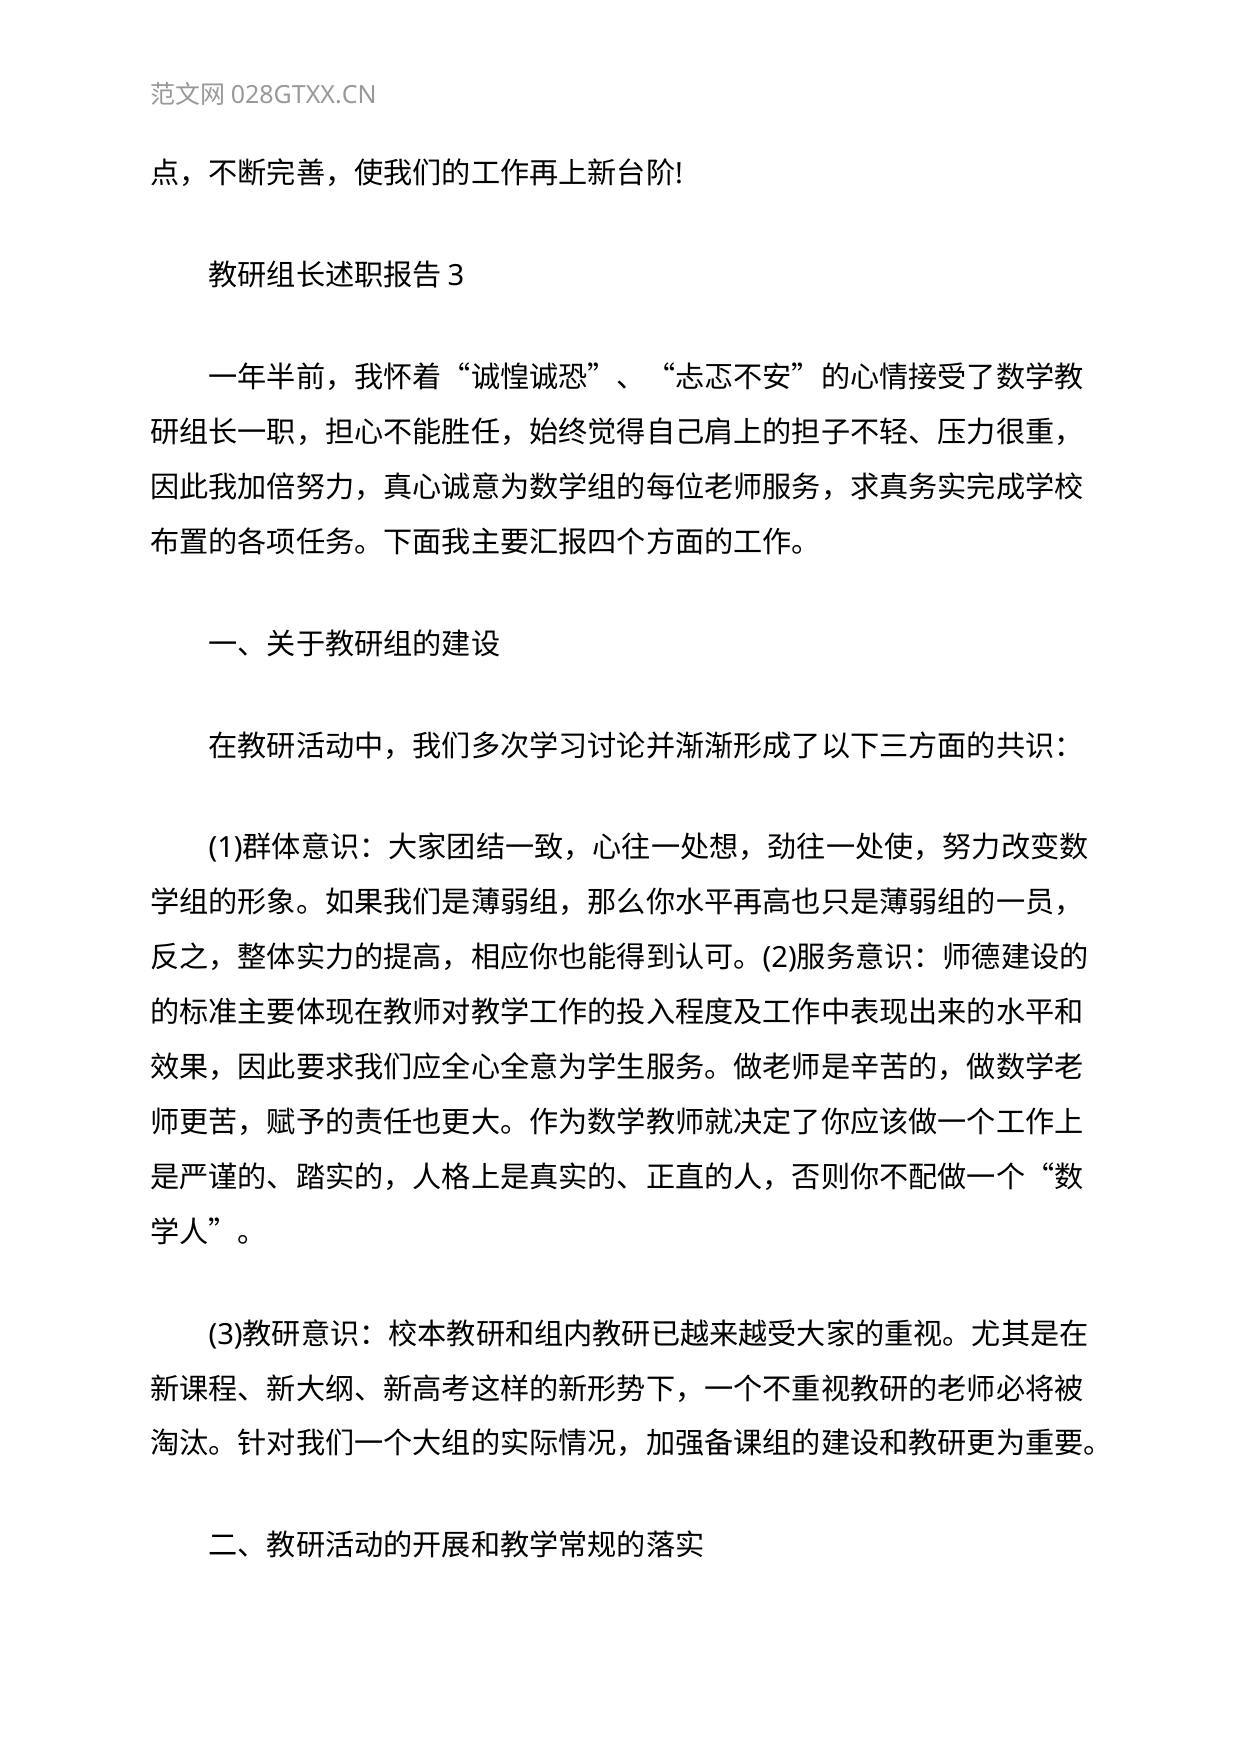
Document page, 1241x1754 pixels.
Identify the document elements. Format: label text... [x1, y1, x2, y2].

text 在教研活动中，我们多次学习讨论并渐渐形成了以下三方面的共识： [150, 722, 1090, 764]
text 一、关于教研组的建设 [150, 620, 1090, 663]
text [150, 150, 1090, 192]
text (3)教研意识：校本教研和组内教研已越来越受大家的重视。尤其是在新课程、新大纲、新高考这样的新形势下，一个不重视教研的老师必将被淘汰。针对我们一个大组的实际情况，加强备课组的建设和教研更为重要。 [150, 1310, 1090, 1462]
text 二、教研活动的开展和教学常规的落实 [150, 1522, 1090, 1564]
text 一年半前，我怀着“诚惶诚恐”、“忐忑不安”的心情接受了数学教研组长一职，担心不能胜任，始终觉得自己肩上的担子不轻、压力很重，因此我加倍努力，真心诚意为数学组的每位老师服务，求真务实完成学校布置的各项任务。下面我主要汇报四个方面的工作。 [150, 354, 1090, 561]
text (1)群体意识：大家团结一致，心往一处想，劲往一处使，努力改变数学组的形象。如果我们是薄弱组，那么你水平再高也只是薄弱组的一员，反之，整体实力的提高，相应你也能得到认可。(2)服务意识：师德建设的的标准主要体现在教师对教学工作的投入程度及工作中表现出来的水平和效果，因此要求我们应全心全意为学生服务。做老师是辛苦的，做数学老师更苦，赋予的责任也更大。作为数学教师就决定了你应该做一个工作上是严谨的、踏实的，人格上是真实的、正直的人，否则你不配做一个“数学人”。 [150, 824, 1090, 1251]
text 教研组长述职报告3 [150, 252, 1090, 294]
